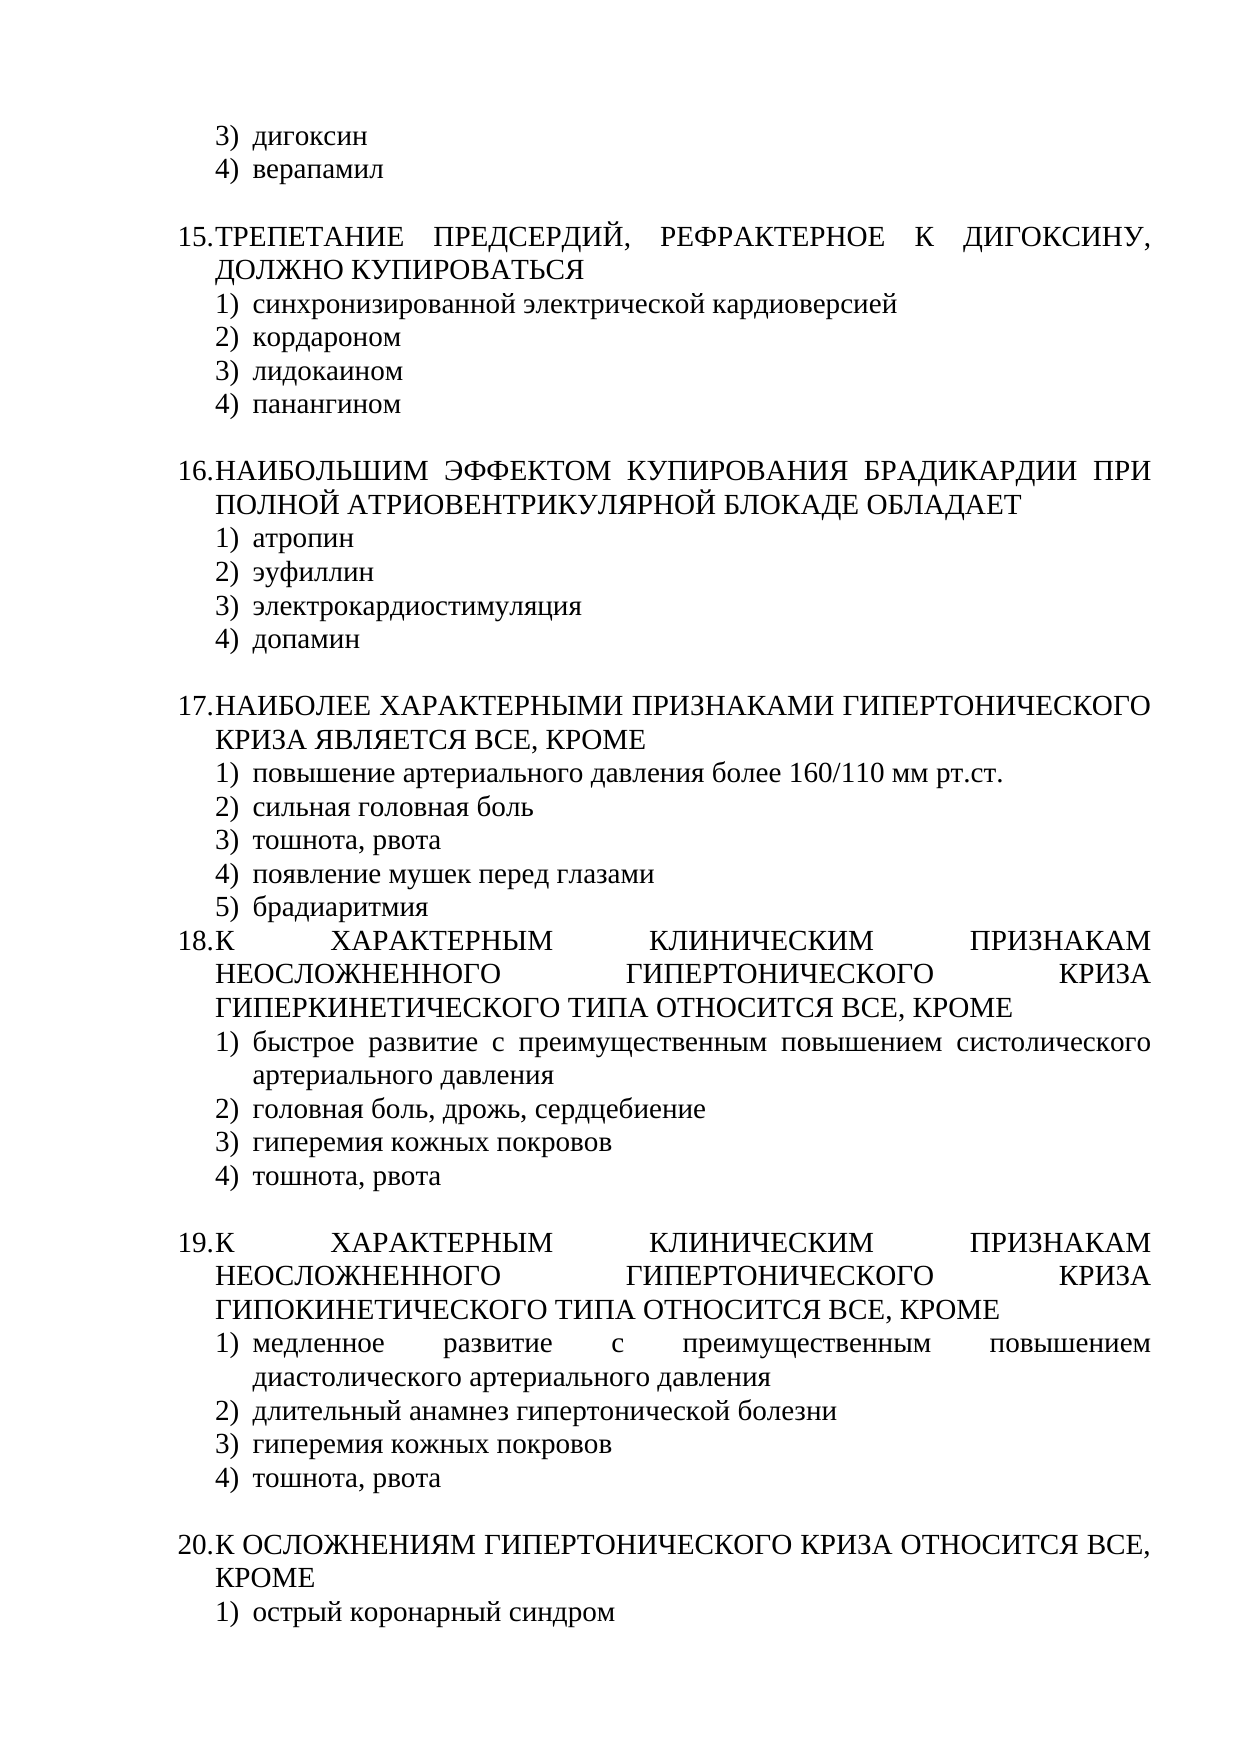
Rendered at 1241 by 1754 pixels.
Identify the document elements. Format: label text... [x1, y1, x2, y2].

list повышение артериального давления более 160/110 мм рт.ст. [215, 755, 1152, 789]
list электрокардиостимуляция [215, 588, 1152, 621]
list быстрое развитие с преимущественным повышением систолического артериального давления [215, 1024, 1152, 1091]
list синхронизированной электрической кардиоверсией [215, 286, 1152, 319]
list лидокаином [215, 353, 1152, 386]
list сильная головная боль [215, 789, 1152, 822]
list гиперемия кожных покровов [215, 1124, 1152, 1158]
list брадиаритмия [215, 889, 1152, 923]
list дигоксин [215, 118, 1152, 152]
list верапамил [215, 152, 1152, 185]
list К ХАРАКТЕРНЫМ КЛИНИЧЕСКИМ ПРИЗНАКАМ НЕОСЛОЖНЕННОГО ГИПЕРТОНИЧЕСКОГО КРИЗА ГИПЕРКИНЕТИЧЕСКОГО ТИПА ОТНОСИТСЯ ВСЕ, КРОМЕ [177, 923, 1152, 1024]
list тошнота, рвота [215, 1460, 1152, 1493]
list допамин [215, 621, 1152, 655]
list медленное развитие с преимущественным повышением диастолического артериального давления [215, 1326, 1152, 1393]
list К ОСЛОЖНЕНИЯМ ГИПЕРТОНИЧЕСКОГО КРИЗА ОТНОСИТСЯ ВСЕ, КРОМЕ [177, 1527, 1152, 1594]
list длительный анамнез гипертонической болезни [215, 1393, 1152, 1426]
list кордароном [215, 319, 1152, 353]
list панангином [215, 386, 1152, 420]
list К ХАРАКТЕРНЫМ КЛИНИЧЕСКИМ ПРИЗНАКАМ НЕОСЛОЖНЕННОГО ГИПЕРТОНИЧЕСКОГО КРИЗА ГИПОКИНЕТИЧЕСКОГО ТИПА ОТНОСИТСЯ ВСЕ, КРОМЕ [177, 1225, 1152, 1326]
list НАИБОЛЕЕ ХАРАКТЕРНЫМИ ПРИЗНАКАМИ ГИПЕРТОНИЧЕСКОГО КРИЗА ЯВЛЯЕТСЯ ВСЕ, КРОМЕ [177, 688, 1152, 755]
list атропин [215, 521, 1152, 554]
list эуфиллин [215, 554, 1152, 588]
list гиперемия кожных покровов [215, 1426, 1152, 1460]
list НАИБОЛЬШИМ ЭФФЕКТОМ КУПИРОВАНИЯ БРАДИКАРДИИ ПРИ ПОЛНОЙ АТРИОВЕНТРИКУЛЯРНОЙ БЛОКАДЕ ОБЛАДАЕТ [177, 453, 1152, 521]
list острый коронарный синдром [215, 1594, 1152, 1627]
list появление мушек перед глазами [215, 856, 1152, 889]
list тошнота, рвота [215, 822, 1152, 856]
list головная боль, дрожь, сердцебиение [215, 1091, 1152, 1124]
list тошнота, рвота [215, 1158, 1152, 1191]
list ТРЕПЕТАНИЕ ПРЕДСЕРДИЙ, РЕФРАКТЕРНОЕ К ДИГОКСИНУ, ДОЛЖНО КУПИРОВАТЬСЯ [177, 219, 1152, 286]
